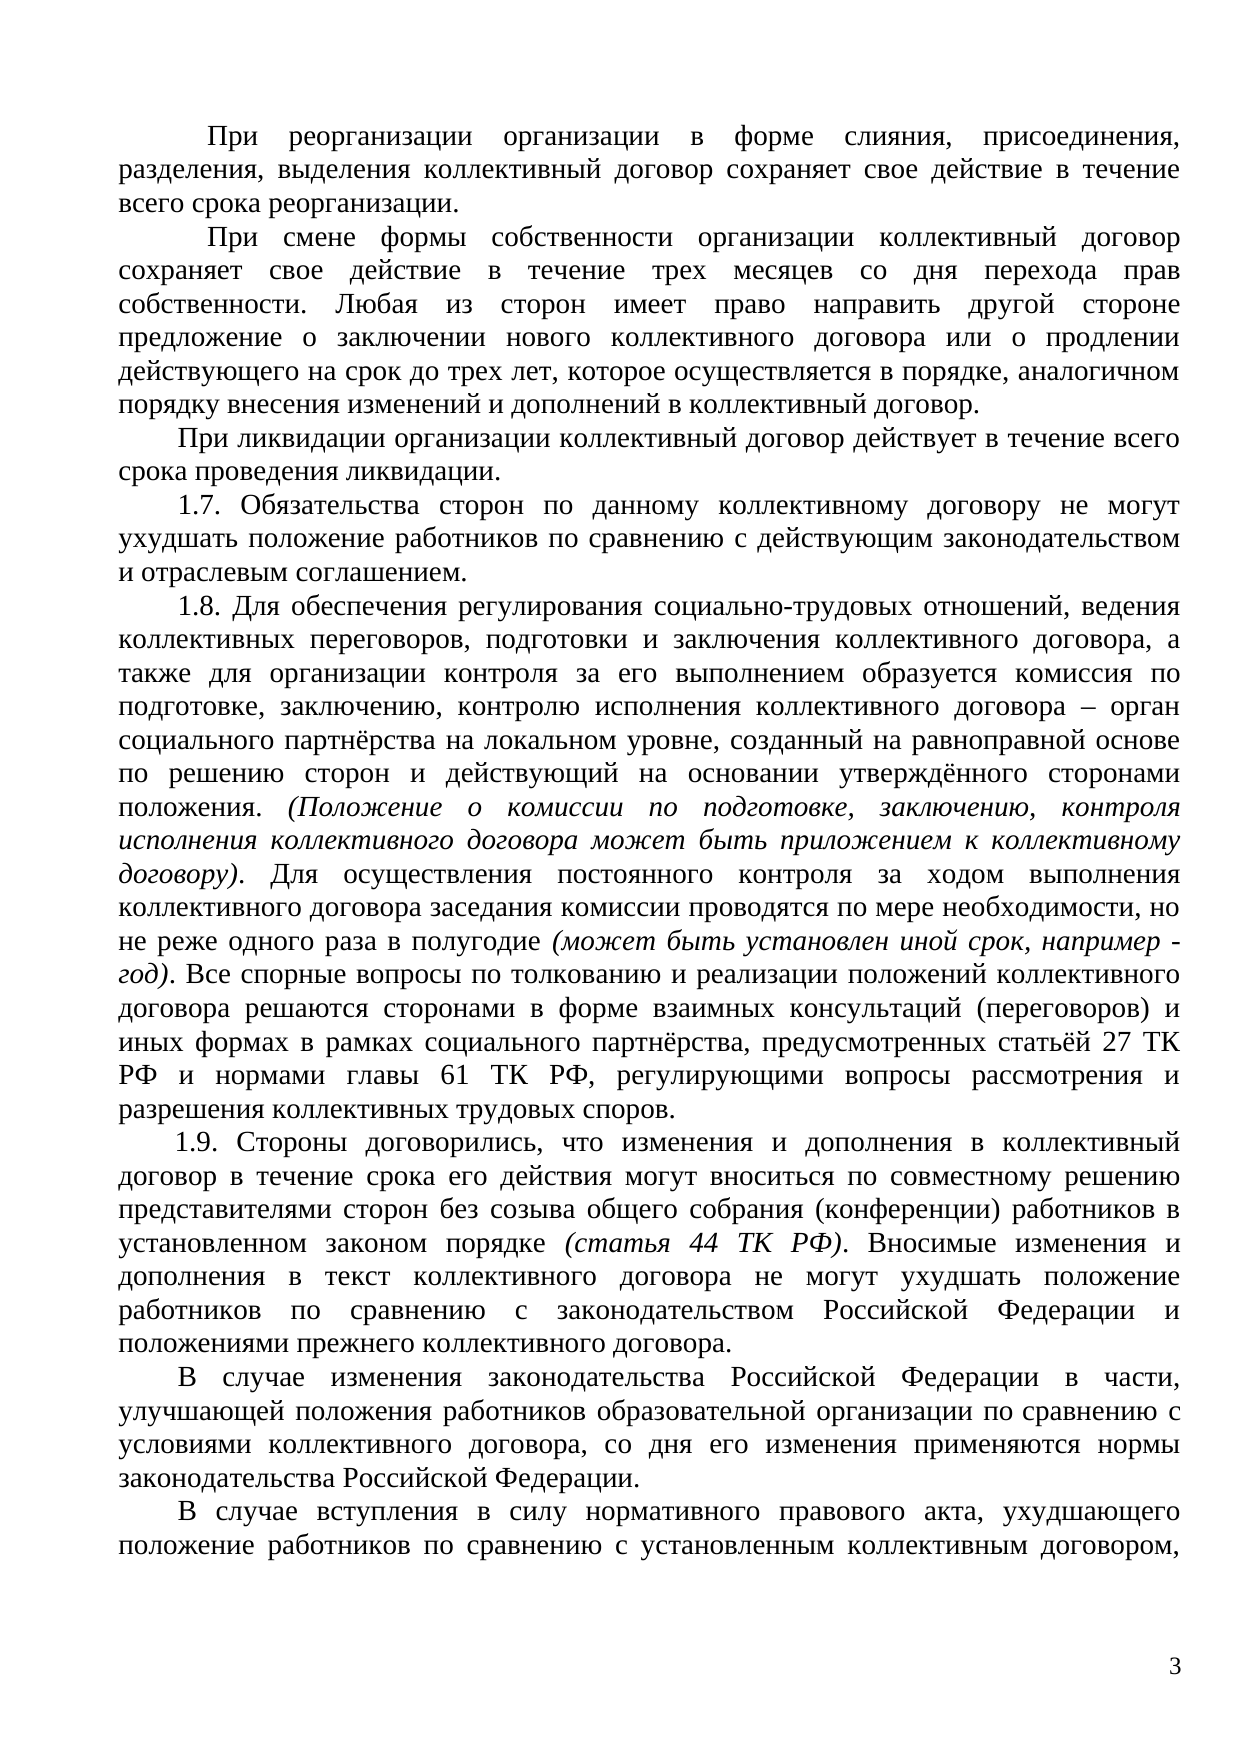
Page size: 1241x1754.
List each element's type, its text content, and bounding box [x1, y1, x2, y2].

text 1.9. Стороны договорились, что изменения и дополнения в коллективный договор в течение срока его действия могут вноситься по совместному решению представителями сторон без созыва общего собрания (конференции) работников в установленном законом порядке (статья 44 ТК РФ). Вносимые изменения и дополнения в текст коллективного договора не могут ухудшать положение работников по сравнению с законодательством Российской Федерации и положениями прежнего коллективного договора. [118, 1124, 1181, 1359]
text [118, 1493, 1181, 1560]
text В случае изменения законодательства Российской Федерации в части, улучшающей положения работников образовательной организации по сравнению с условиями коллективного договора, со дня его изменения применяются нормы законодательства Российской Федерации. [118, 1359, 1181, 1493]
text При реорганизации организации в форме слияния, присоединения, разделения, выделения коллективный договор сохраняет свое действие в течение всего срока реорганизации. [118, 118, 1181, 219]
text 1.7. Обязательства сторон по данному коллективному договору не могут ухудшать положение работников по сравнению с действующим законодательством и отраслевым соглашением. [118, 487, 1181, 588]
text При смене формы собственности организации коллективный договор сохраняет свое действие в течение трех месяцев со дня перехода прав собственности. Любая из сторон имеет право направить другой стороне предложение о заключении нового коллективного договора или о продлении действующего на срок до трех лет, которое осуществляется в порядке, аналогичном порядку внесения изменений и дополнений в коллективный договор. [118, 219, 1181, 420]
text При ликвидации организации коллективный договор действует в течение всего срока проведения ликвидации. [118, 420, 1181, 487]
text 1.8. Для обеспечения регулирования социально-трудовых отношений, ведения коллективных переговоров, подготовки и заключения коллективного договора, а также для организации контроля за его выполнением образуется комиссия по подготовке, заключению, контролю исполнения коллективного договора – орган социального партнёрства на локальном уровне, созданный на равноправной основе по решению сторон и действующий на основании утверждённого сторонами положения. (Положение о комиссии по подготовке, заключению, контроля исполнения коллективного договора может быть приложением к коллективному договору). Для осуществления постоянного контроля за ходом выполнения коллективного договора заседания комиссии проводятся по мере необходимости, но не реже одного раза в полугодие (может быть установлен иной срок, например - год). Все спорные вопросы по толкованию и реализации положений коллективного договора решаются сторонами в форме взаимных консультаций (переговоров) и иных формах в рамках социального партнёрства, предусмотренных статьёй 27 ТК РФ и нормами главы 61 ТК РФ, регулирующими вопросы рассмотрения и разрешения коллективных трудовых споров. [118, 588, 1181, 1124]
